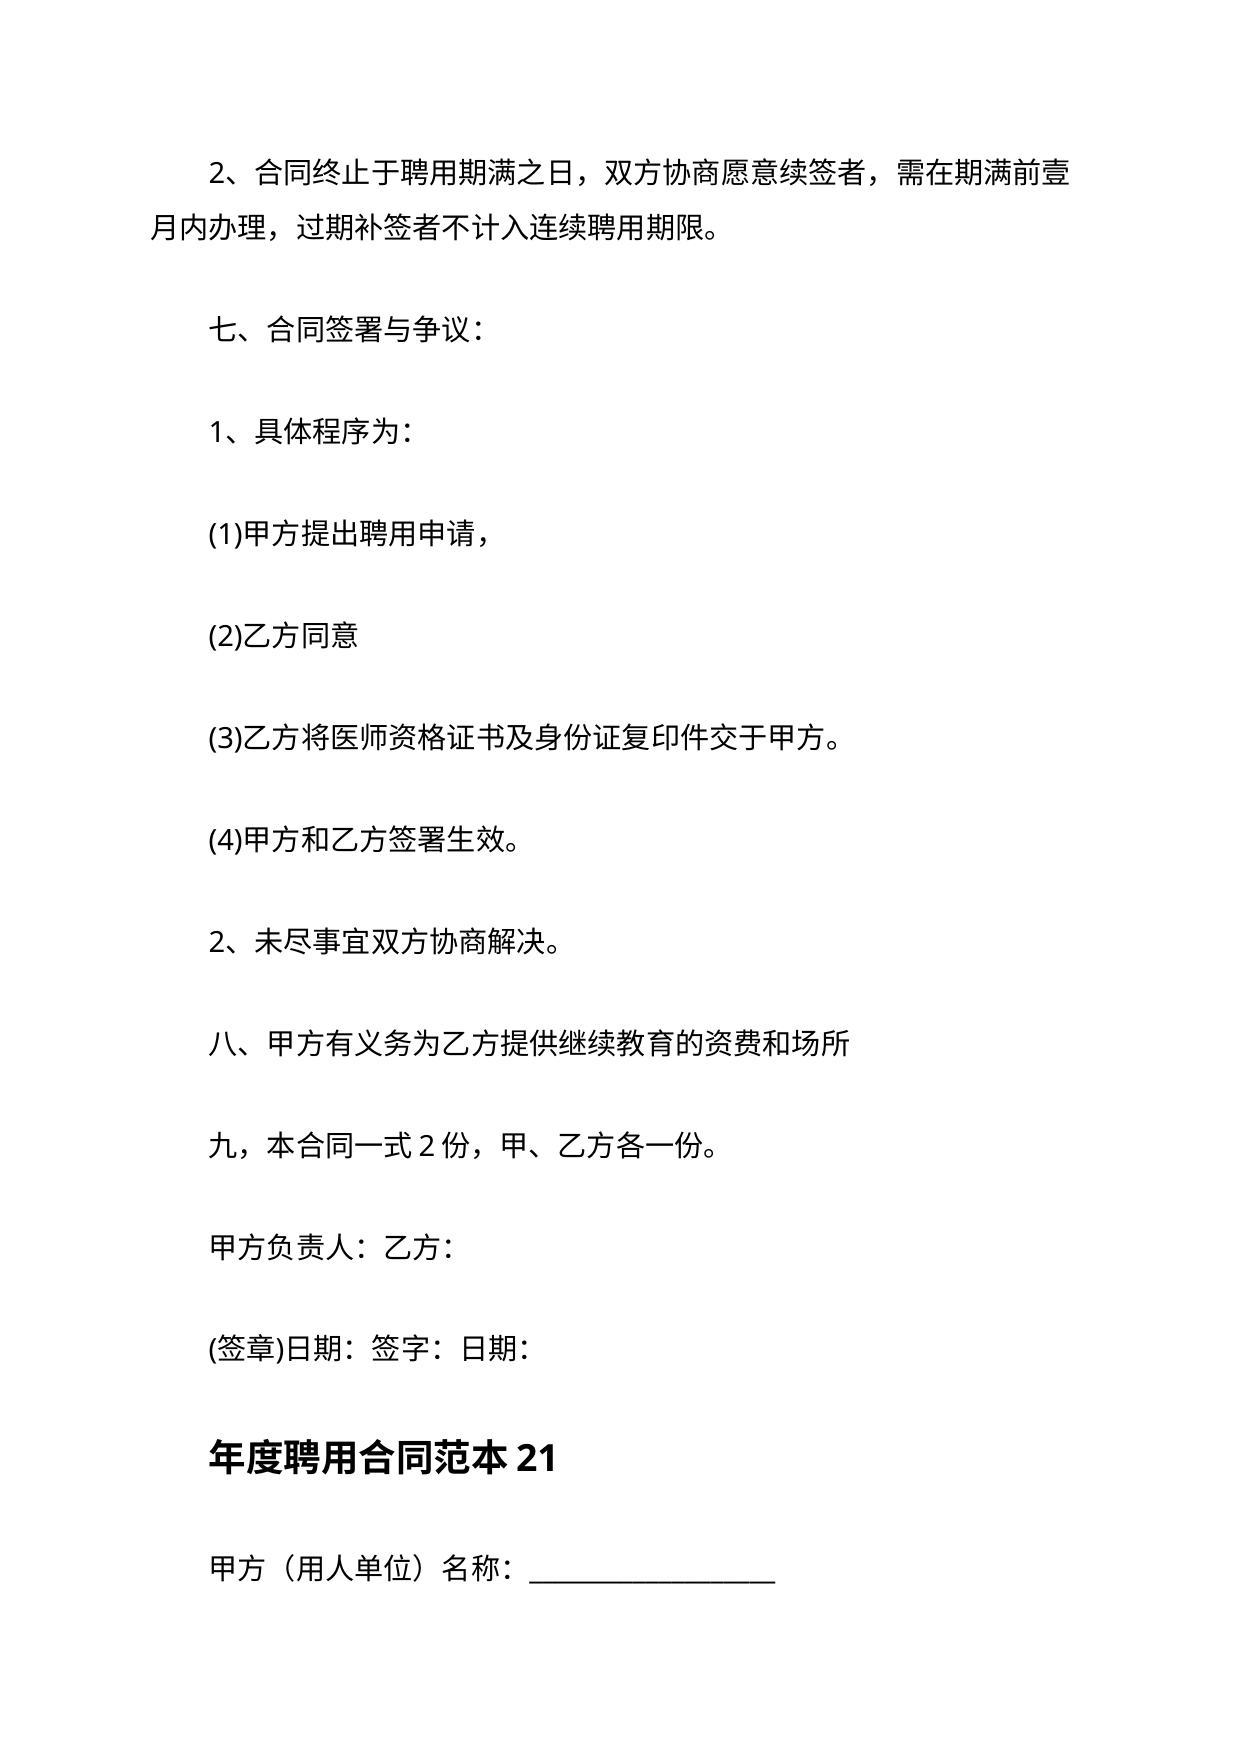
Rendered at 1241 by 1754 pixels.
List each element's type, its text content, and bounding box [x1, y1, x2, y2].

text 甲方（用人单位）名称：___________________ [150, 1546, 1090, 1588]
text 1、具体程序为： [150, 408, 1090, 451]
text 甲方负责人：乙方： [150, 1224, 1090, 1266]
text 九，本合同一式2份，甲、乙方各一份。 [150, 1122, 1090, 1164]
text (1)甲方提出聘用申请， [150, 511, 1090, 553]
text (4)甲方和乙方签署生效。 [150, 816, 1090, 859]
text 七、合同签署与争议： [150, 307, 1090, 349]
text 2、合同终止于聘用期满之日，双方协商愿意续签者，需在期满前壹月内办理，过期补签者不计入连续聘用期限。 [150, 150, 1090, 247]
text 2、未尽事宜双方协商解决。 [150, 918, 1090, 961]
text (2)乙方同意 [150, 612, 1090, 655]
text 年度聘用合同范本21 [150, 1428, 1090, 1482]
text (签章)日期：签字：日期： [150, 1326, 1090, 1368]
text (3)乙方将医师资格证书及身份证复印件交于甲方。 [150, 714, 1090, 757]
text 八、甲方有义务为乙方提供继续教育的资费和场所 [150, 1020, 1090, 1063]
